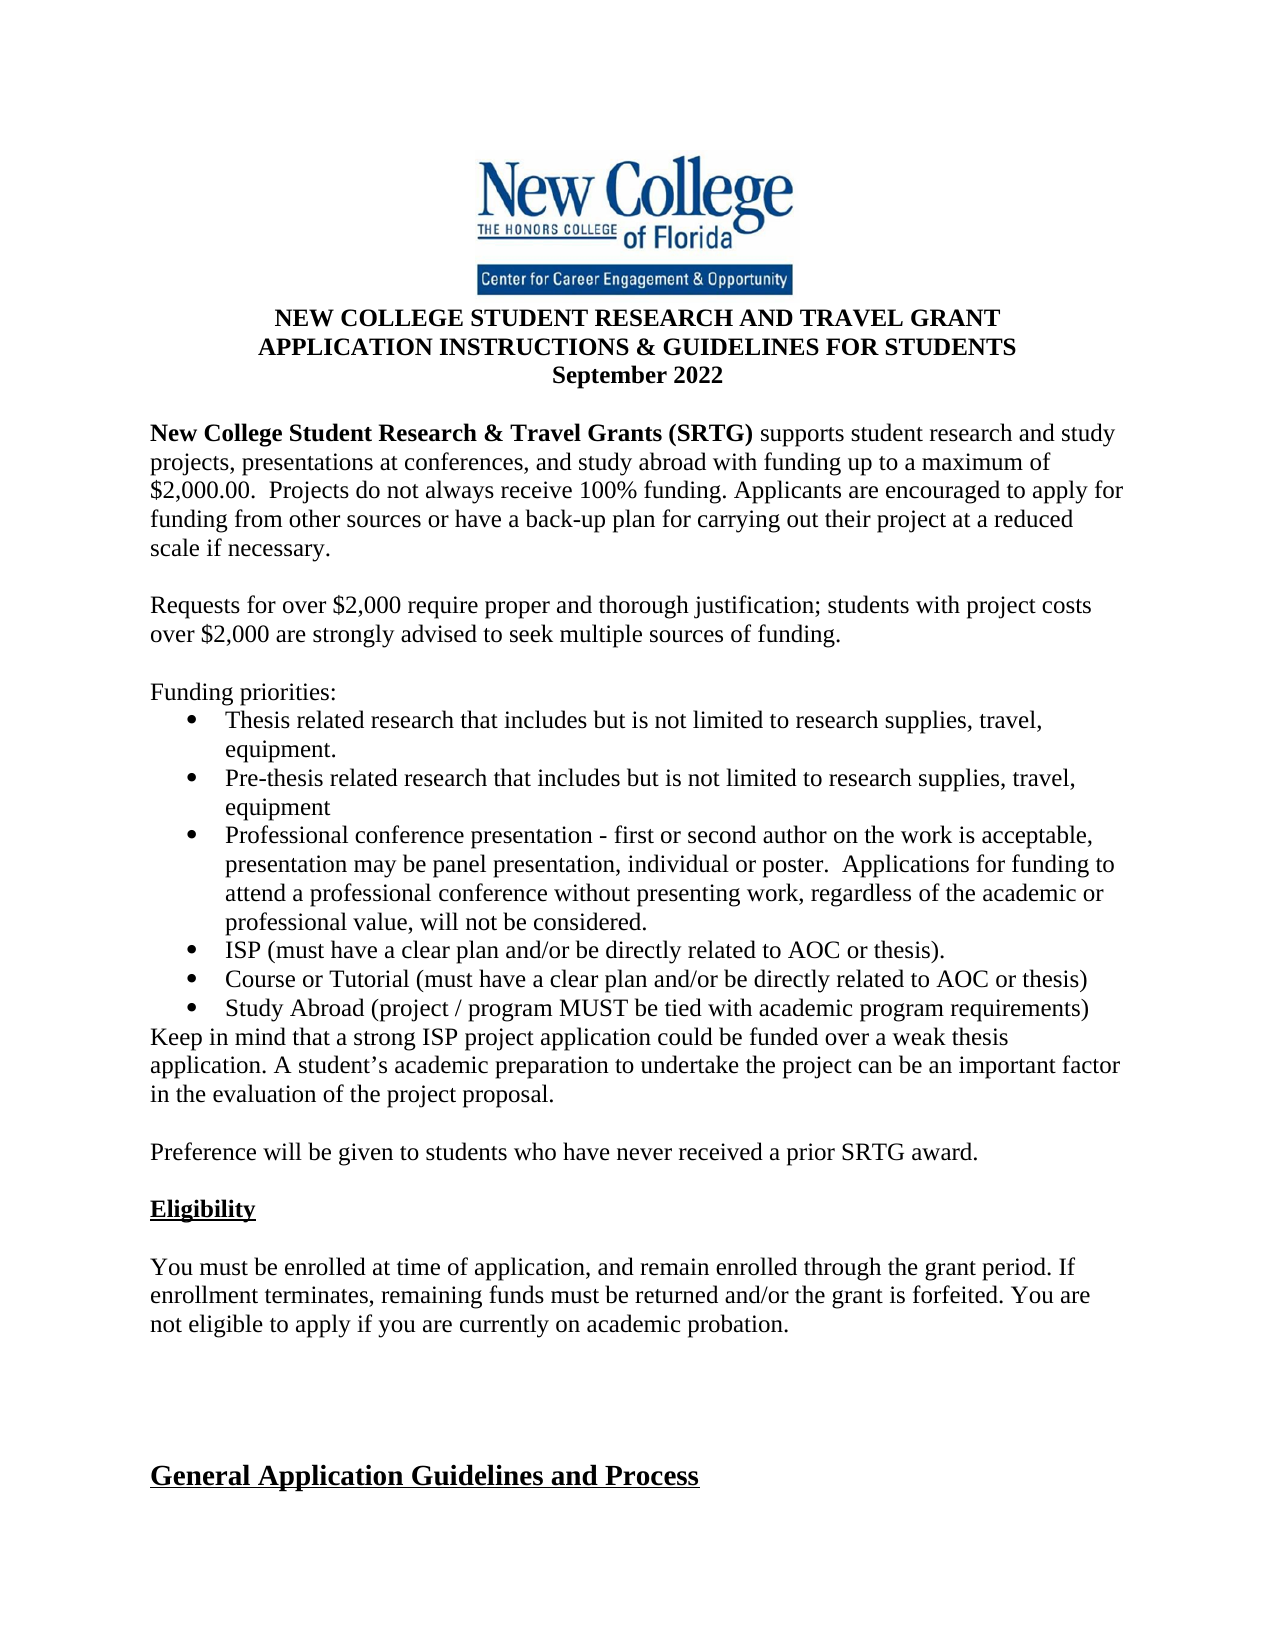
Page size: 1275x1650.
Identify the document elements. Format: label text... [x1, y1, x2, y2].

list ISP (must have a clear plan and/or be directly related to AOC or thesis). [187, 935, 1125, 964]
text Requests for over $2,000 require proper and thorough justification; students with project costs over $2,000 are strongly advised to seek multiple sources of funding. [150, 590, 1125, 648]
list Pre-thesis related research that includes but is not limited to research supplies, travel, equipment [187, 763, 1125, 820]
text Keep in mind that a strong ISP project application could be funded over a weak thesis application. A student’s academic preparation to undertake the project can be an important factor in the evaluation of the project proposal. [150, 1022, 1125, 1108]
text APPLICATION INSTRUCTIONS & GUIDELINES FOR STUDENTS [150, 332, 1125, 360]
text Preference will be given to students who have never received a prior SRTG award. [150, 1137, 1125, 1165]
text General Application Guidelines and Process [150, 1458, 1125, 1491]
text Funding priorities: [150, 677, 1125, 705]
list Thesis related research that includes but is not limited to research supplies, travel, equipment. [187, 705, 1125, 763]
text You must be enrolled at time of application, and remain enrolled through the grant period. If enrollment terminates, remaining funds must be returned and/or the grant is forfeited. You are not eligible to apply if you are currently on academic probation. [150, 1252, 1125, 1338]
text NEW COLLEGE STUDENT RESEARCH AND TRAVEL GRANT [150, 303, 1125, 332]
text September 2022 [150, 360, 1125, 389]
list Professional conference presentation - first or second author on the work is acceptable, presentation may be panel presentation, individual or poster. Applications for funding to attend a professional conference without presenting work, regardless of the academic or professional value, will not be considered. [187, 820, 1125, 935]
text New College Student Research & Travel Grants (SRTG) supports student research and study projects, presentations at conferences, and study abroad with funding up to a maximum of $2,000.00. Projects do not always receive 100% funding. Applicants are encouraged to apply for funding from other sources or have a back-up plan for carrying out their project at a reduced scale if necessary. [150, 418, 1125, 562]
picture [475, 150, 800, 303]
list Course or Tutorial (must have a clear plan and/or be directly related to AOC or thesis) [187, 964, 1125, 993]
list Study Abroad (project / program MUST be tied with academic program requirements) [187, 993, 1125, 1022]
text Eligibility [150, 1194, 1125, 1223]
